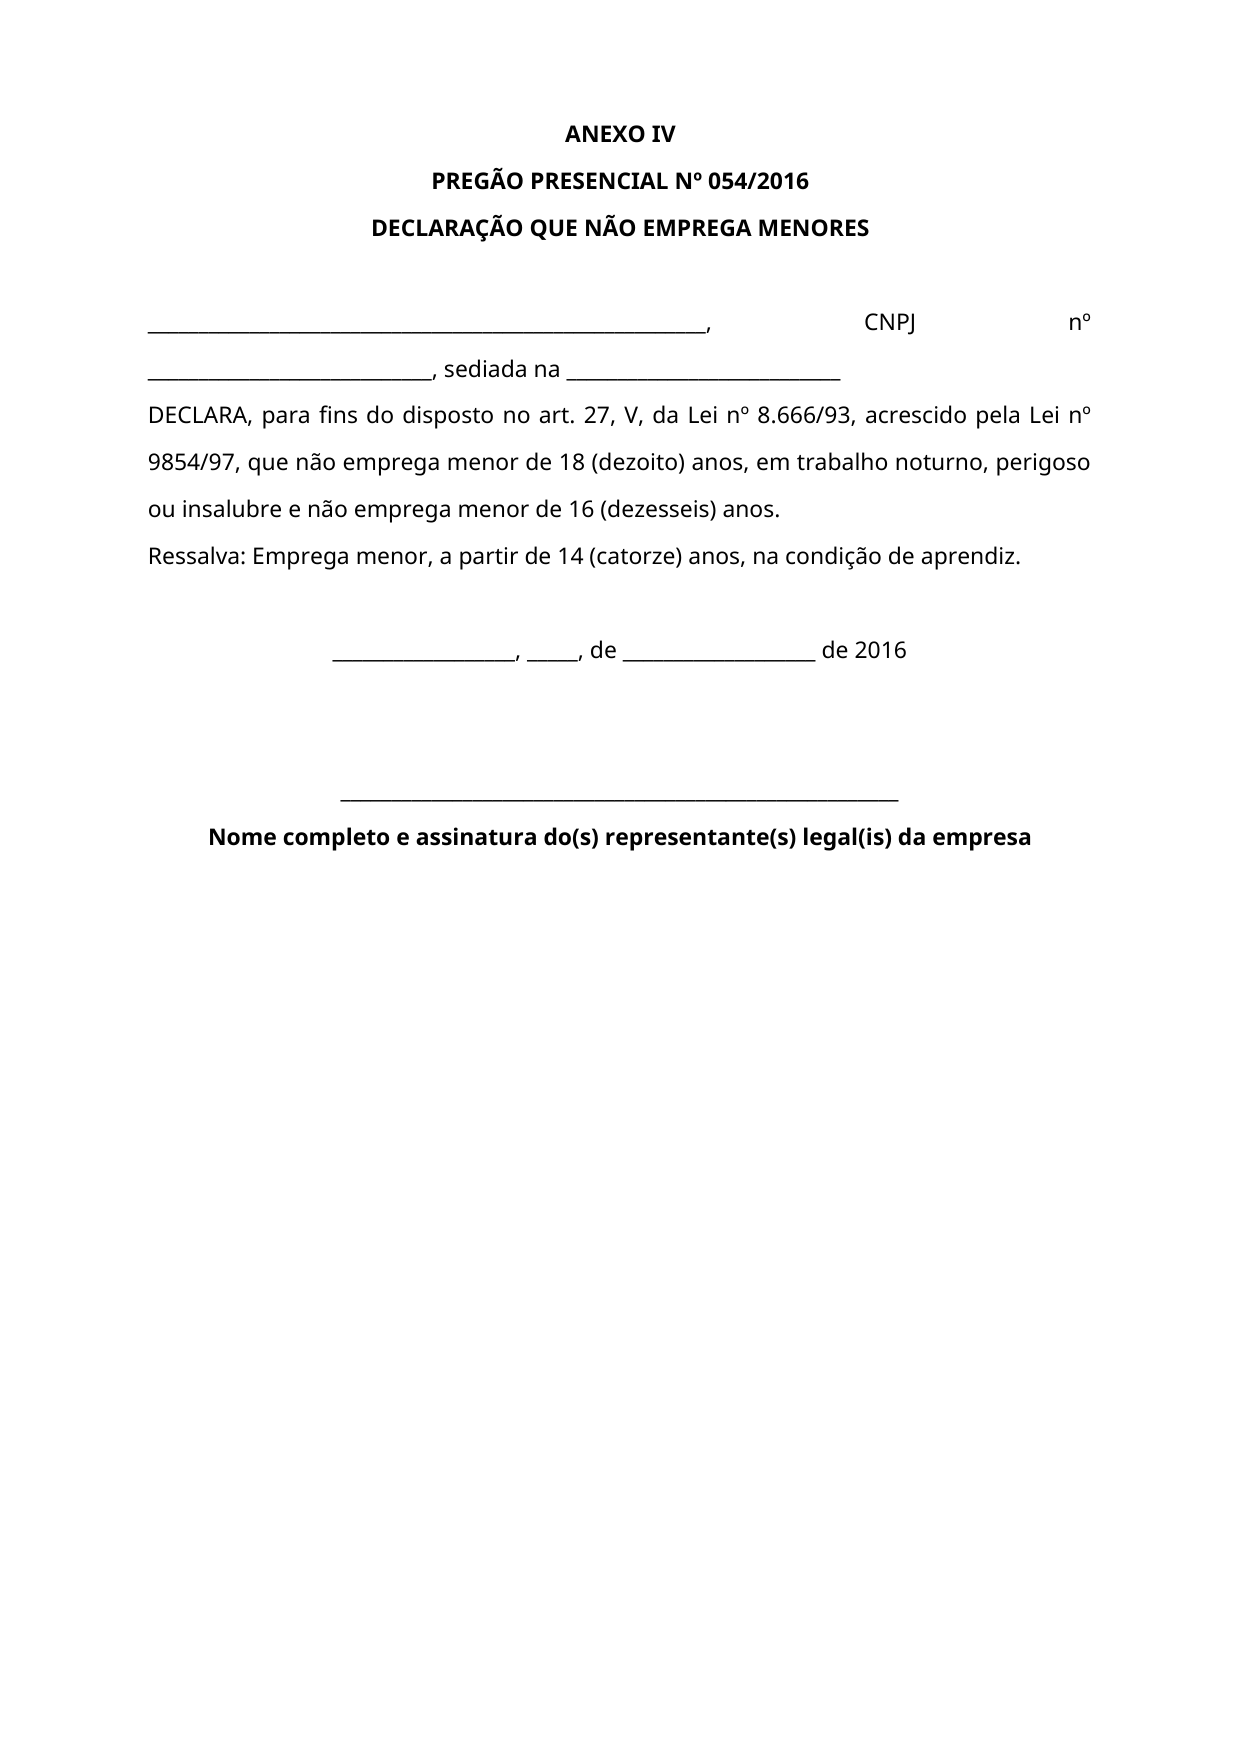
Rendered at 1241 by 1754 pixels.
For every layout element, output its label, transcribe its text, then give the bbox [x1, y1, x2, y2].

text Nome completo e assinatura do(s) representante(s) legal(is) da empresa [148, 821, 1092, 852]
text DECLARAÇÃO QUE NÃO EMPREGA MENORES [148, 212, 1092, 243]
text _______________________________________________________ [148, 774, 1092, 806]
text ANEXO IV [148, 118, 1092, 149]
text DECLARA, para fins do disposto no art. 27, V, da Lei nº 8.666/93, acrescido pela Lei nº 9854/97, que não emprega menor de 18 (dezoito) anos, em trabalho noturno, perigoso ou insalubre e não emprega menor de 16 (dezesseis) anos. [148, 399, 1092, 524]
text PREGÃO PRESENCIAL Nº 054/2016 [148, 165, 1092, 196]
text Ressalva: Emprega menor, a partir de 14 (catorze) anos, na condição de aprendiz. [148, 540, 1092, 571]
text __________________, _____, de ___________________ de 2016 [148, 634, 1092, 665]
text _______________________________________________________, CNPJ nº ____________________________, sediada na ___________________________ [148, 306, 1092, 384]
